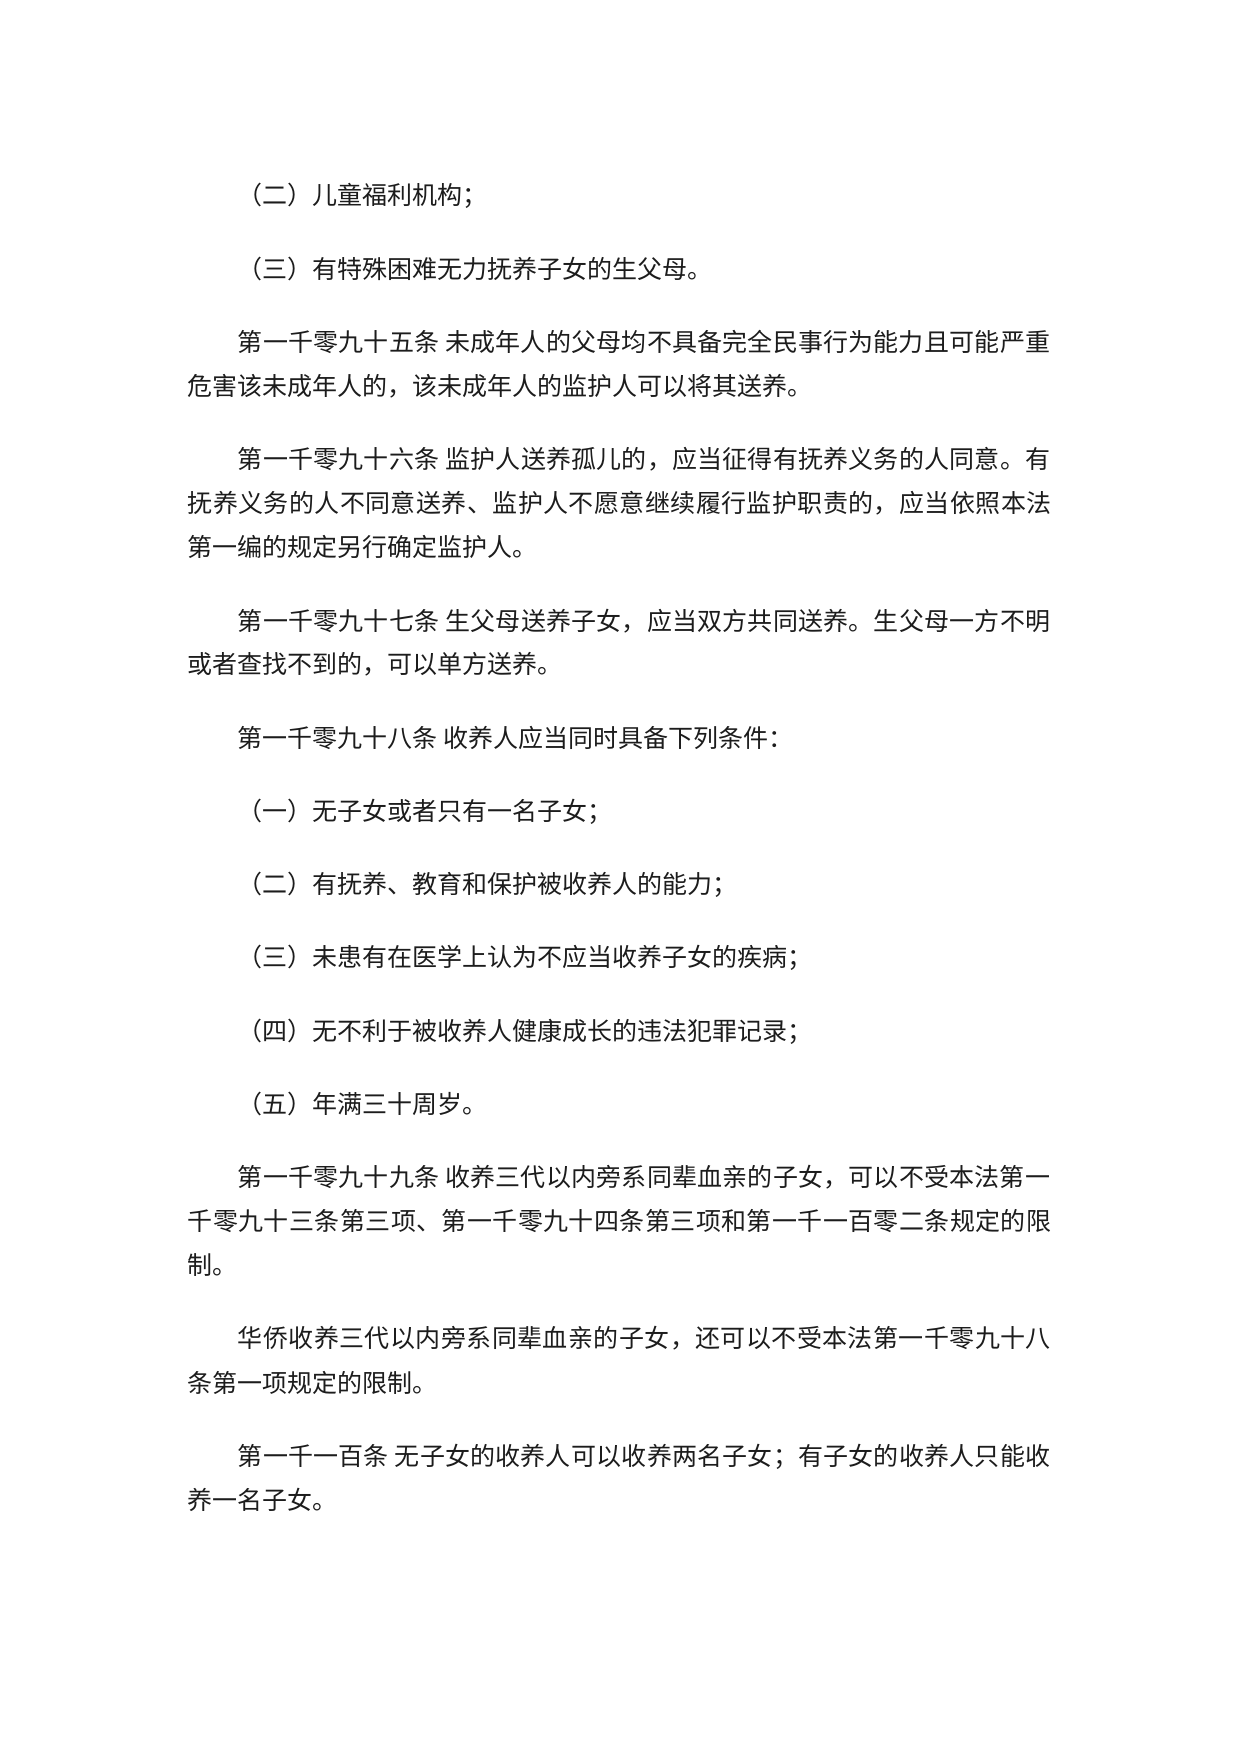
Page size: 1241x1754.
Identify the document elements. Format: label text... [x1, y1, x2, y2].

text 第一千零九十五条 未成年人的父母均不具备完全民事行为能力且可能严重危害该未成年人的，该未成年人的监护人可以将其送养。 [187, 318, 1053, 407]
text （一）无子女或者只有一名子女； [187, 788, 1053, 832]
text 第一千零九十六条 监护人送养孤儿的，应当征得有抚养义务的人同意。有抚养义务的人不同意送养、监护人不愿意继续履行监护职责的，应当依照本法第一编的规定另行确定监护人。 [187, 436, 1053, 568]
text （二）儿童福利机构； [187, 172, 1053, 216]
text 第一千一百条 无子女的收养人可以收养两名子女；有子女的收养人只能收养一名子女。 [187, 1432, 1053, 1521]
text （五）年满三十周岁。 [187, 1081, 1053, 1124]
text 第一千零九十七条 生父母送养子女，应当双方共同送养。生父母一方不明或者查找不到的，可以单方送养。 [187, 597, 1053, 685]
text 华侨收养三代以内旁系同辈血亲的子女，还可以不受本法第一千零九十八条第一项规定的限制。 [187, 1315, 1053, 1403]
text （二）有抚养、教育和保护被收养人的能力； [187, 861, 1053, 905]
text 第一千零九十九条 收养三代以内旁系同辈血亲的子女，可以不受本法第一千零九十三条第三项、第一千零九十四条第三项和第一千一百零二条规定的限制。 [187, 1154, 1053, 1286]
text 第一千零九十八条 收养人应当同时具备下列条件： [187, 714, 1053, 758]
text （四）无不利于被收养人健康成长的违法犯罪记录； [187, 1007, 1053, 1051]
text （三）有特殊困难无力抚养子女的生父母。 [187, 245, 1053, 289]
text （三）未患有在医学上认为不应当收养子女的疾病； [187, 934, 1053, 978]
